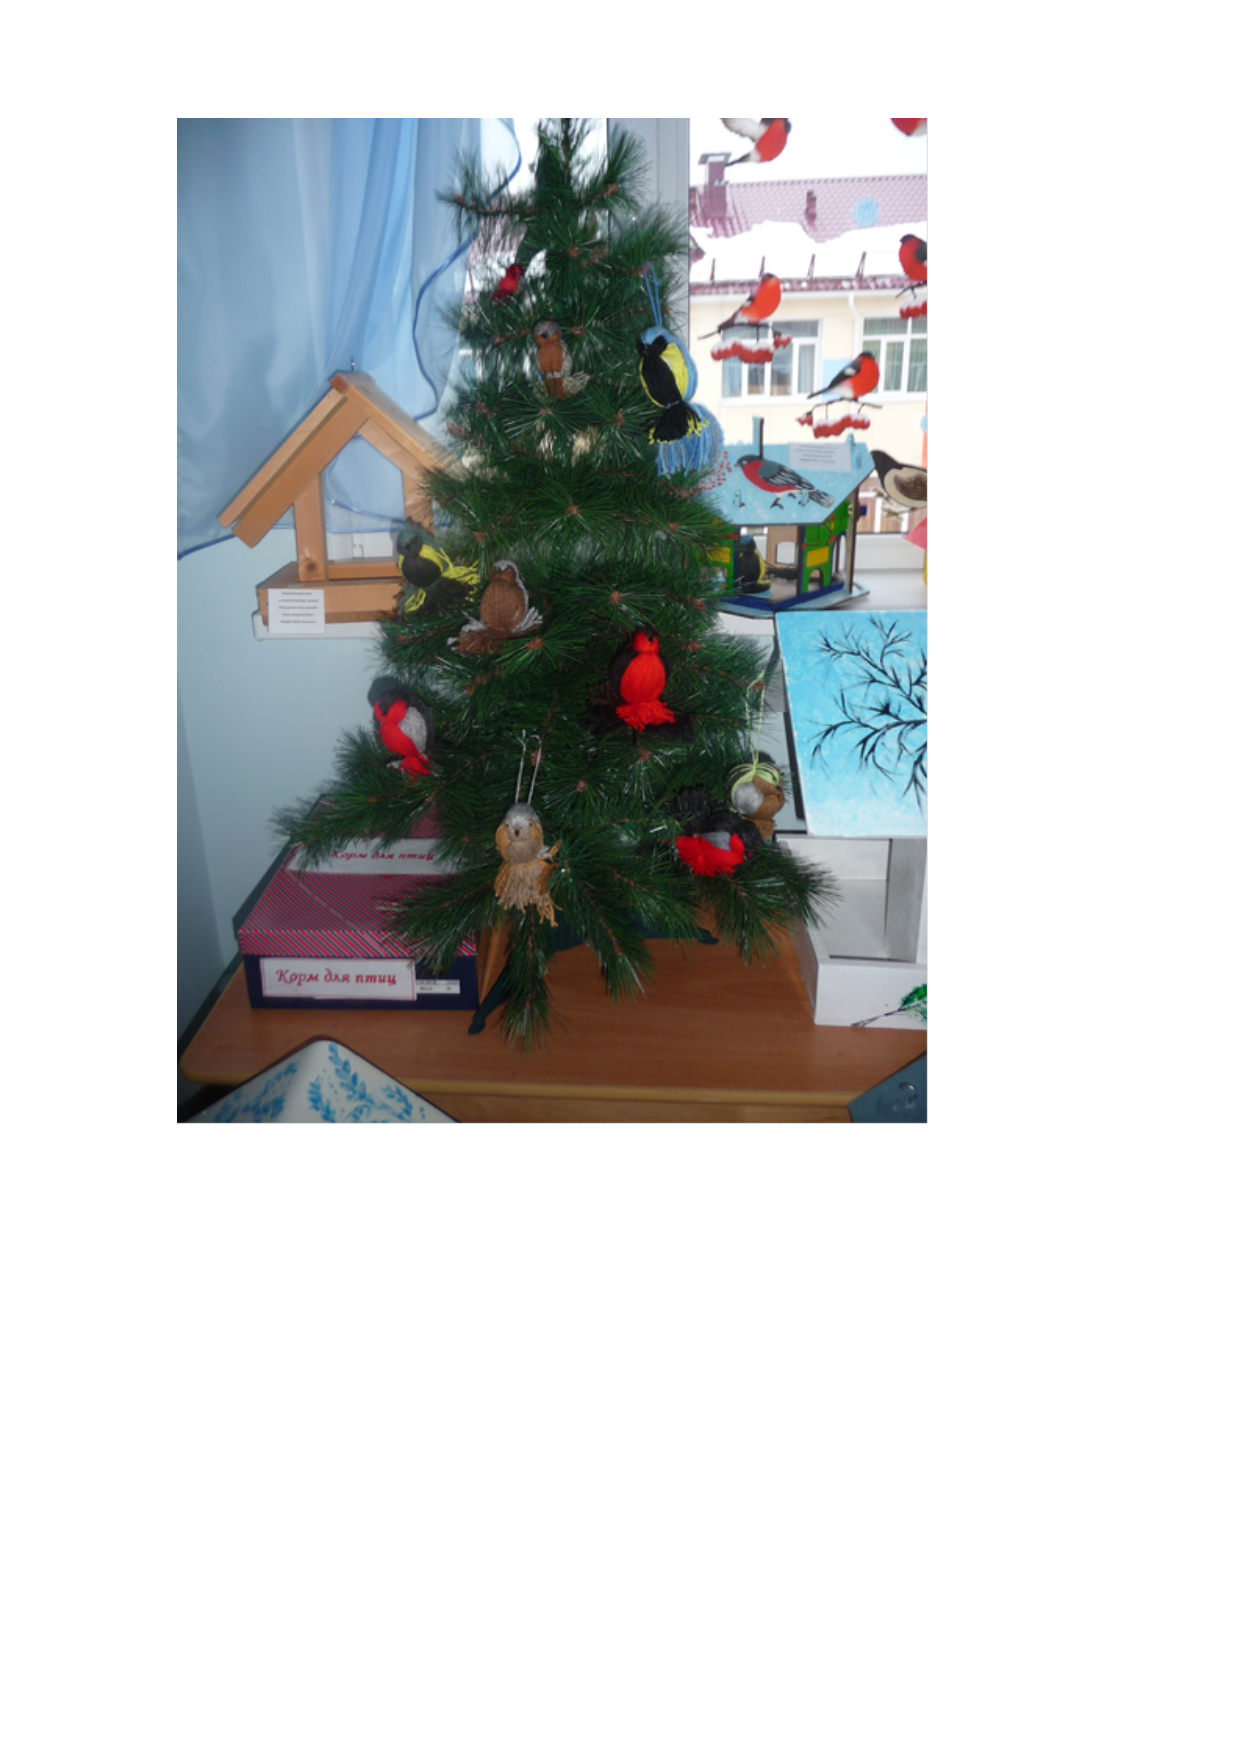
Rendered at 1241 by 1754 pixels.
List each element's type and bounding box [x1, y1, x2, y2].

picture [177, 118, 929, 1125]
